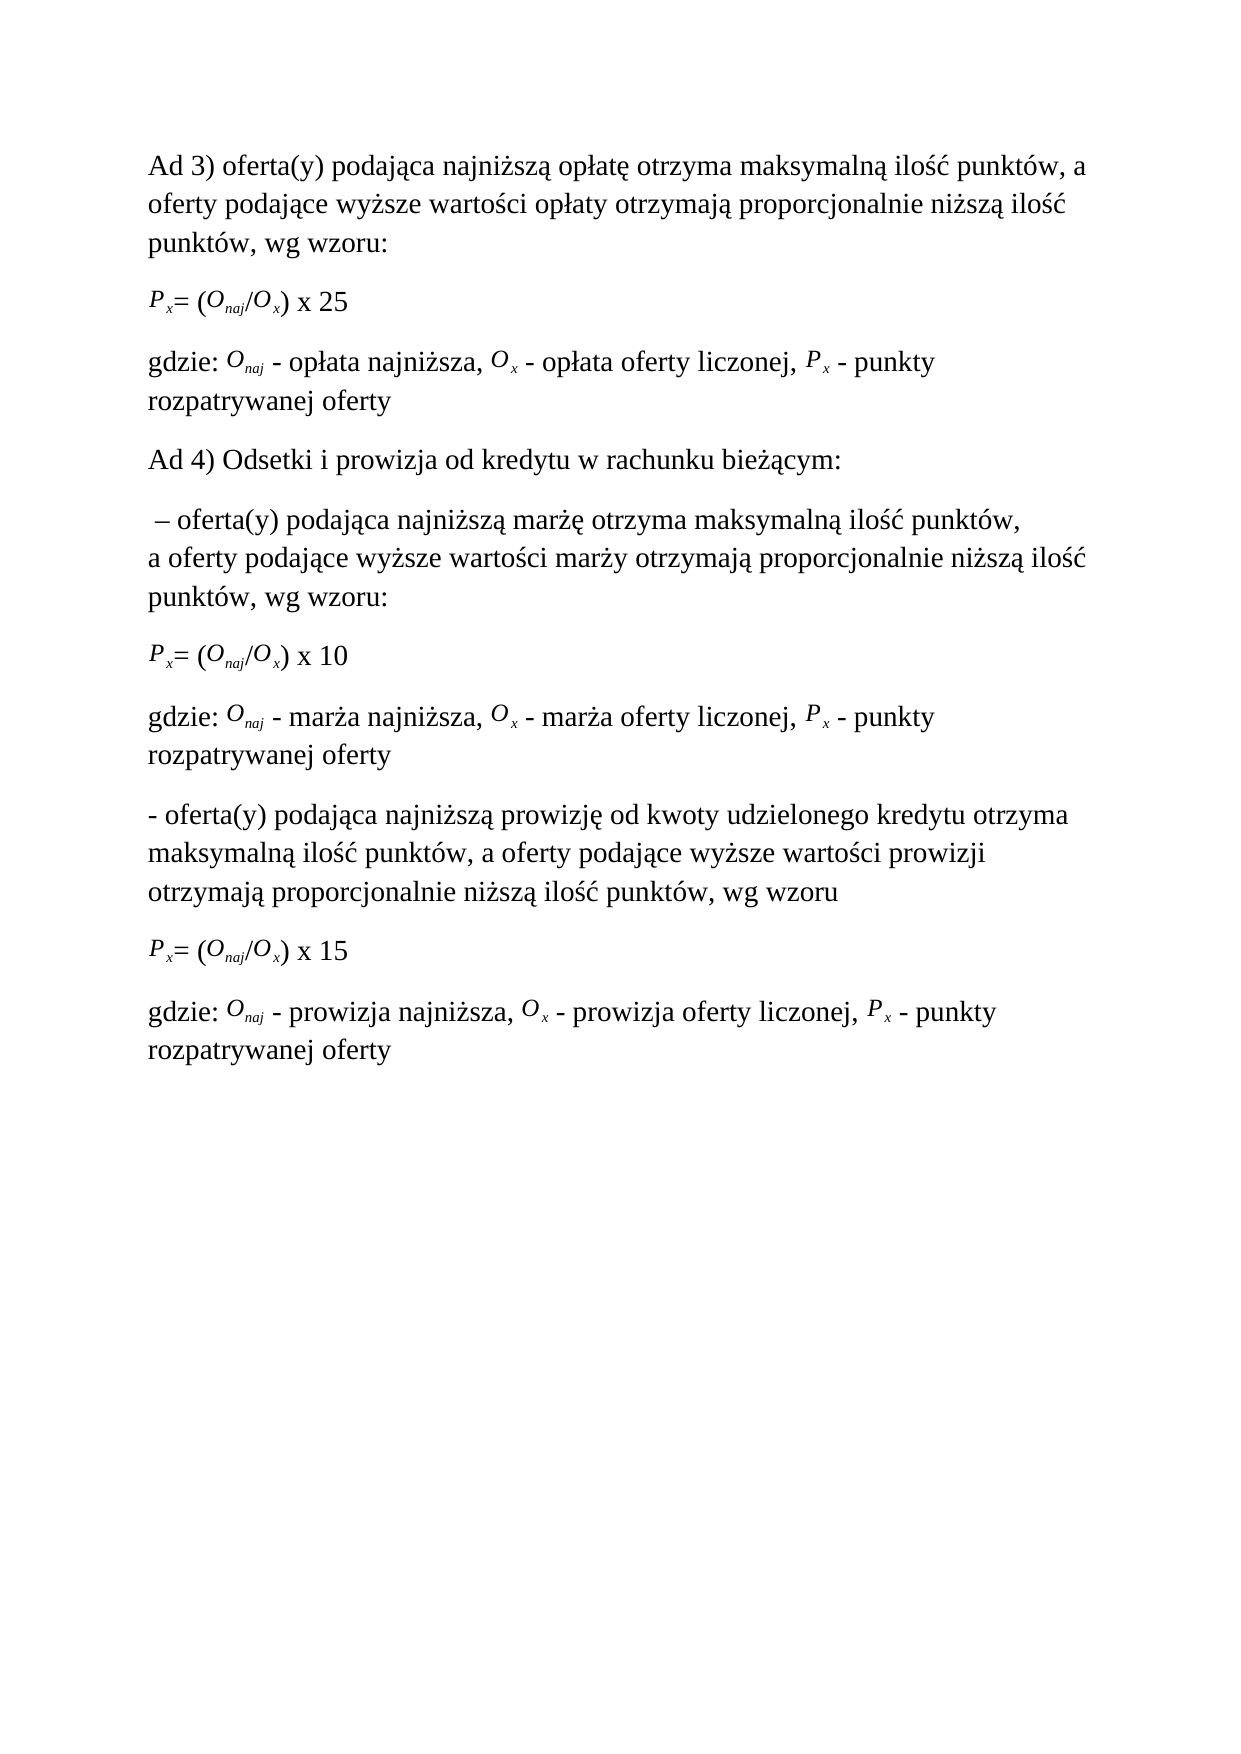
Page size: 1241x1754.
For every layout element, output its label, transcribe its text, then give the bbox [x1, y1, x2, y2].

text gdzie: - prowizja najniższa, - prowizja oferty liczonej, - punkty rozpatrywanej oferty [148, 994, 1093, 1066]
text gdzie: - marża najniższa, - marża oferty liczonej, - punkty rozpatrywanej oferty [148, 699, 1093, 771]
text = (/) x 10 [148, 638, 1093, 673]
text - oferta(y) podająca najniższą prowizję od kwoty udzielonego kredytu otrzyma maksymalną ilość punktów, a oferty podające wyższe wartości prowizji otrzymają proporcjonalnie niższą ilość punktów, wg wzoru [148, 797, 1093, 907]
text Ad 4) Odsetki i prowizja od kredytu w rachunku bieżącym: [148, 442, 1093, 476]
text gdzie: - opłata najniższa, - opłata oferty liczonej, - punkty rozpatrywanej oferty [148, 344, 1093, 417]
text = (/) x 15 [148, 933, 1093, 968]
text = (/) x 25 [148, 284, 1093, 319]
text – oferta(y) podająca najniższą marżę otrzyma maksymalną ilość punktów, a oferty podające wyższe wartości marży otrzymają proporcjonalnie niższą ilość punktów, wg wzoru: [148, 502, 1093, 612]
text Ad 3) oferta(y) podająca najniższą opłatę otrzyma maksymalną ilość punktów, a oferty podające wyższe wartości opłaty otrzymają proporcjonalnie niższą ilość punktów, wg wzoru: [148, 148, 1093, 258]
